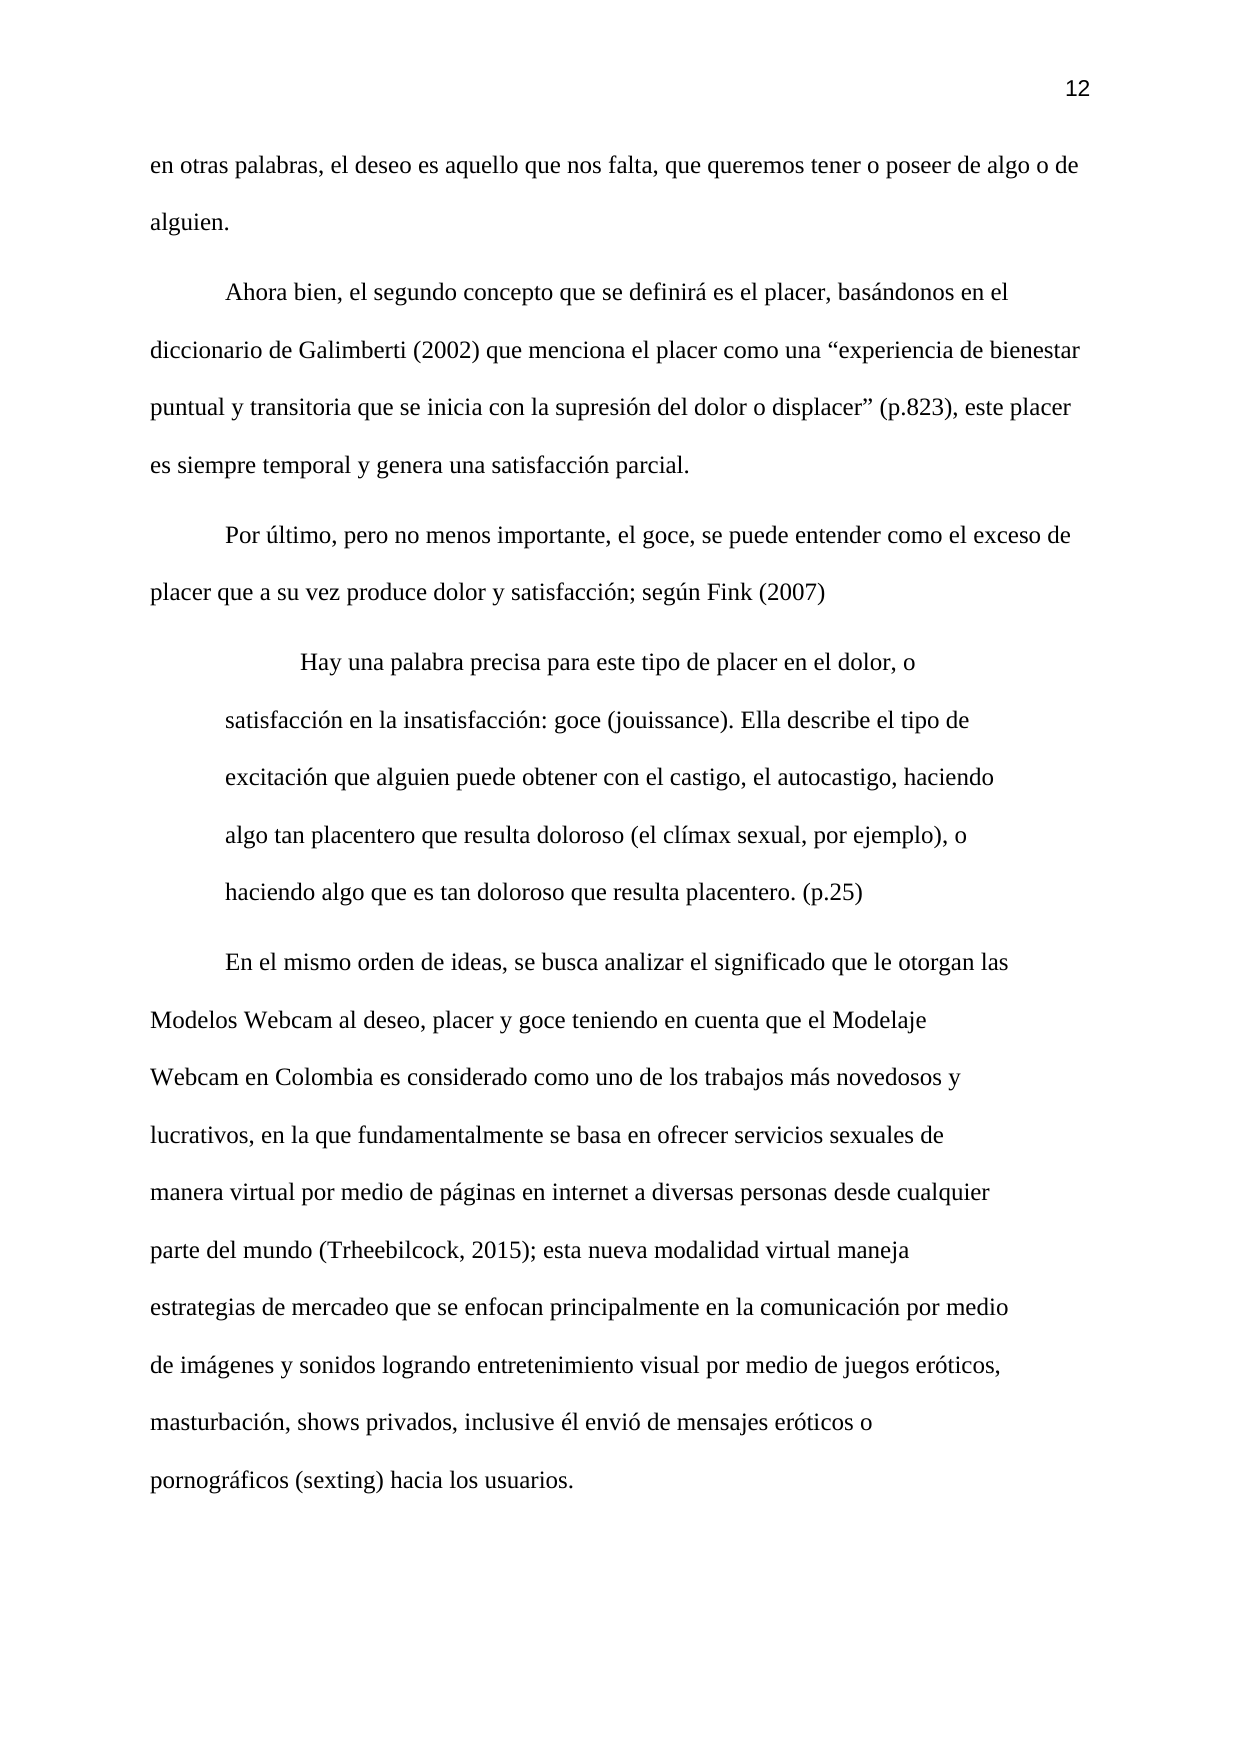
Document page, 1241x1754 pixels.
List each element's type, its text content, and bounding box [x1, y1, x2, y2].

text En el mismo orden de ideas, se busca analizar el significado que le otorgan las Modelos Webcam al deseo, placer y goce teniendo en cuenta que el Modelaje Webcam en Colombia es considerado como uno de los trabajos más novedosos y lucrativos, en la que fundamentalmente se basa en ofrecer servicios sexuales de manera virtual por medio de páginas en internet a diversas personas desde cualquier parte del mundo (Trheebilcock, 2015); esta nueva modalidad virtual maneja estrategias de mercadeo que se enfocan principalmente en la comunicación por medio de imágenes y sonidos logrando entretenimiento visual por medio de juegos eróticos, masturbación, shows privados, inclusive él envió de mensajes eróticos o pornográficos (sexting) hacia los usuarios. [150, 947, 1015, 1494]
text Ahora bien, el segundo concepto que se definirá es el placer, basándonos en el diccionario de Galimberti (2002) que menciona el placer como una “experiencia de bienestar puntual y transitoria que se inicia con la supresión del dolor o displacer” (p.823), este placer es siempre temporal y genera una satisfacción parcial. [150, 277, 1090, 479]
text Hay una palabra precisa para este tipo de placer en el dolor, o satisfacción en la insatisfacción: goce (jouissance). Ella describe el tipo de excitación que alguien puede obtener con el castigo, el autocastigo, haciendo algo tan placentero que resulta doloroso (el clímax sexual, por ejemplo), o haciendo algo que es tan doloroso que resulta placentero. (p.25) [225, 647, 1015, 906]
text Por último, pero no menos importante, el goce, se puede entender como el exceso de placer que a su vez produce dolor y satisfacción; según Fink (2007) [150, 520, 1090, 606]
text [150, 150, 1090, 236]
